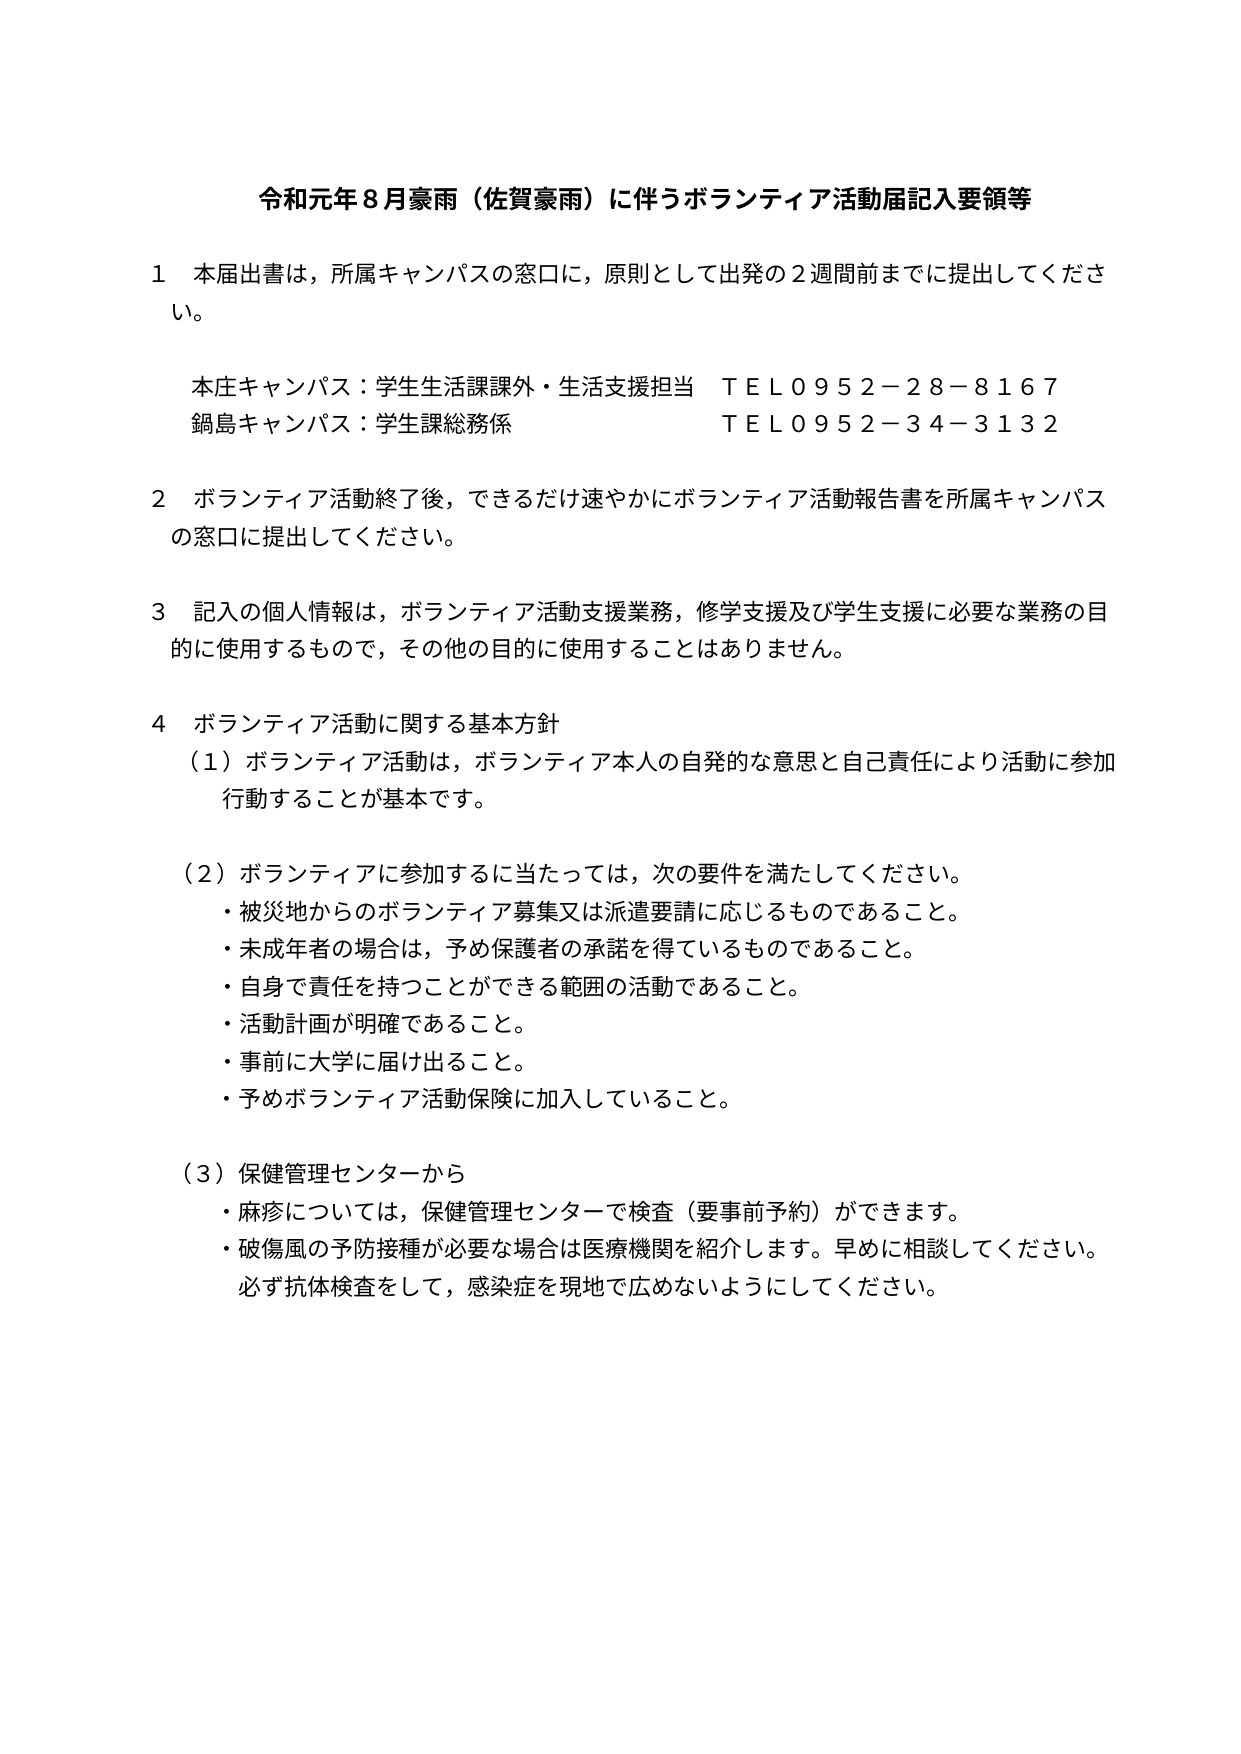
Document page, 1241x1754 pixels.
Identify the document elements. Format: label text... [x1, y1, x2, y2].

text ・自身で責任を持つことができる範囲の活動であること。 [148, 967, 1122, 1004]
text ・麻疹については，保健管理センターで検査（要事前予約）ができます。 [169, 1192, 1122, 1229]
text ・未成年者の場合は，予め保護者の承諾を得ているものであること。 [148, 929, 1122, 967]
text （２）ボランティアに参加するに当たっては，次の要件を満たしてください。 [148, 854, 1122, 892]
text ・予めボランティア活動保険に加入していること。 [169, 1079, 1122, 1117]
text 鍋島キャンパス：学生課総務係 ＴＥＬ０９５２－３４－３１３２ [168, 404, 1122, 442]
text （１）ボランティア活動は，ボランティア本人の自発的な意思と自己責任により活動に参加 [176, 742, 1122, 779]
text １ 本届出書は，所属キャンパスの窓口に，原則として出発の２週間前までに提出してください。 [148, 254, 1122, 329]
text 本庄キャンパス：学生生活課課外・生活支援担当 ＴＥＬ０９５２－２８－８１６７ [168, 367, 1122, 404]
text ・被災地からのボランティア募集又は派遣要請に応じるものであること。 [148, 892, 1122, 929]
text （３）保健管理センターから [169, 1154, 1122, 1192]
text ・活動計画が明確であること。 [148, 1004, 1122, 1042]
text ３ 記入の個人情報は，ボランティア活動支援業務，修学支援及び学生支援に必要な業務の目的に使用するもので，その他の目的に使用することはありません。 [148, 592, 1122, 667]
text ・事前に大学に届け出ること。 [148, 1042, 1122, 1079]
text 令和元年８月豪雨（佐賀豪雨）に伴うボランティア活動届記入要領等 [168, 179, 1122, 217]
text 必ず抗体検査をして，感染症を現地で広めないようにしてください。 [169, 1267, 1122, 1304]
text ・破傷風の予防接種が必要な場合は医療機関を紹介します。早めに相談してください。 [169, 1229, 1122, 1267]
text ２ ボランティア活動終了後，できるだけ速やかにボランティア活動報告書を所属キャンパスの窓口に提出してください。 [148, 479, 1122, 554]
text ４ ボランティア活動に関する基本方針 [148, 704, 1122, 742]
text 行動することが基本です。 [176, 779, 1122, 817]
